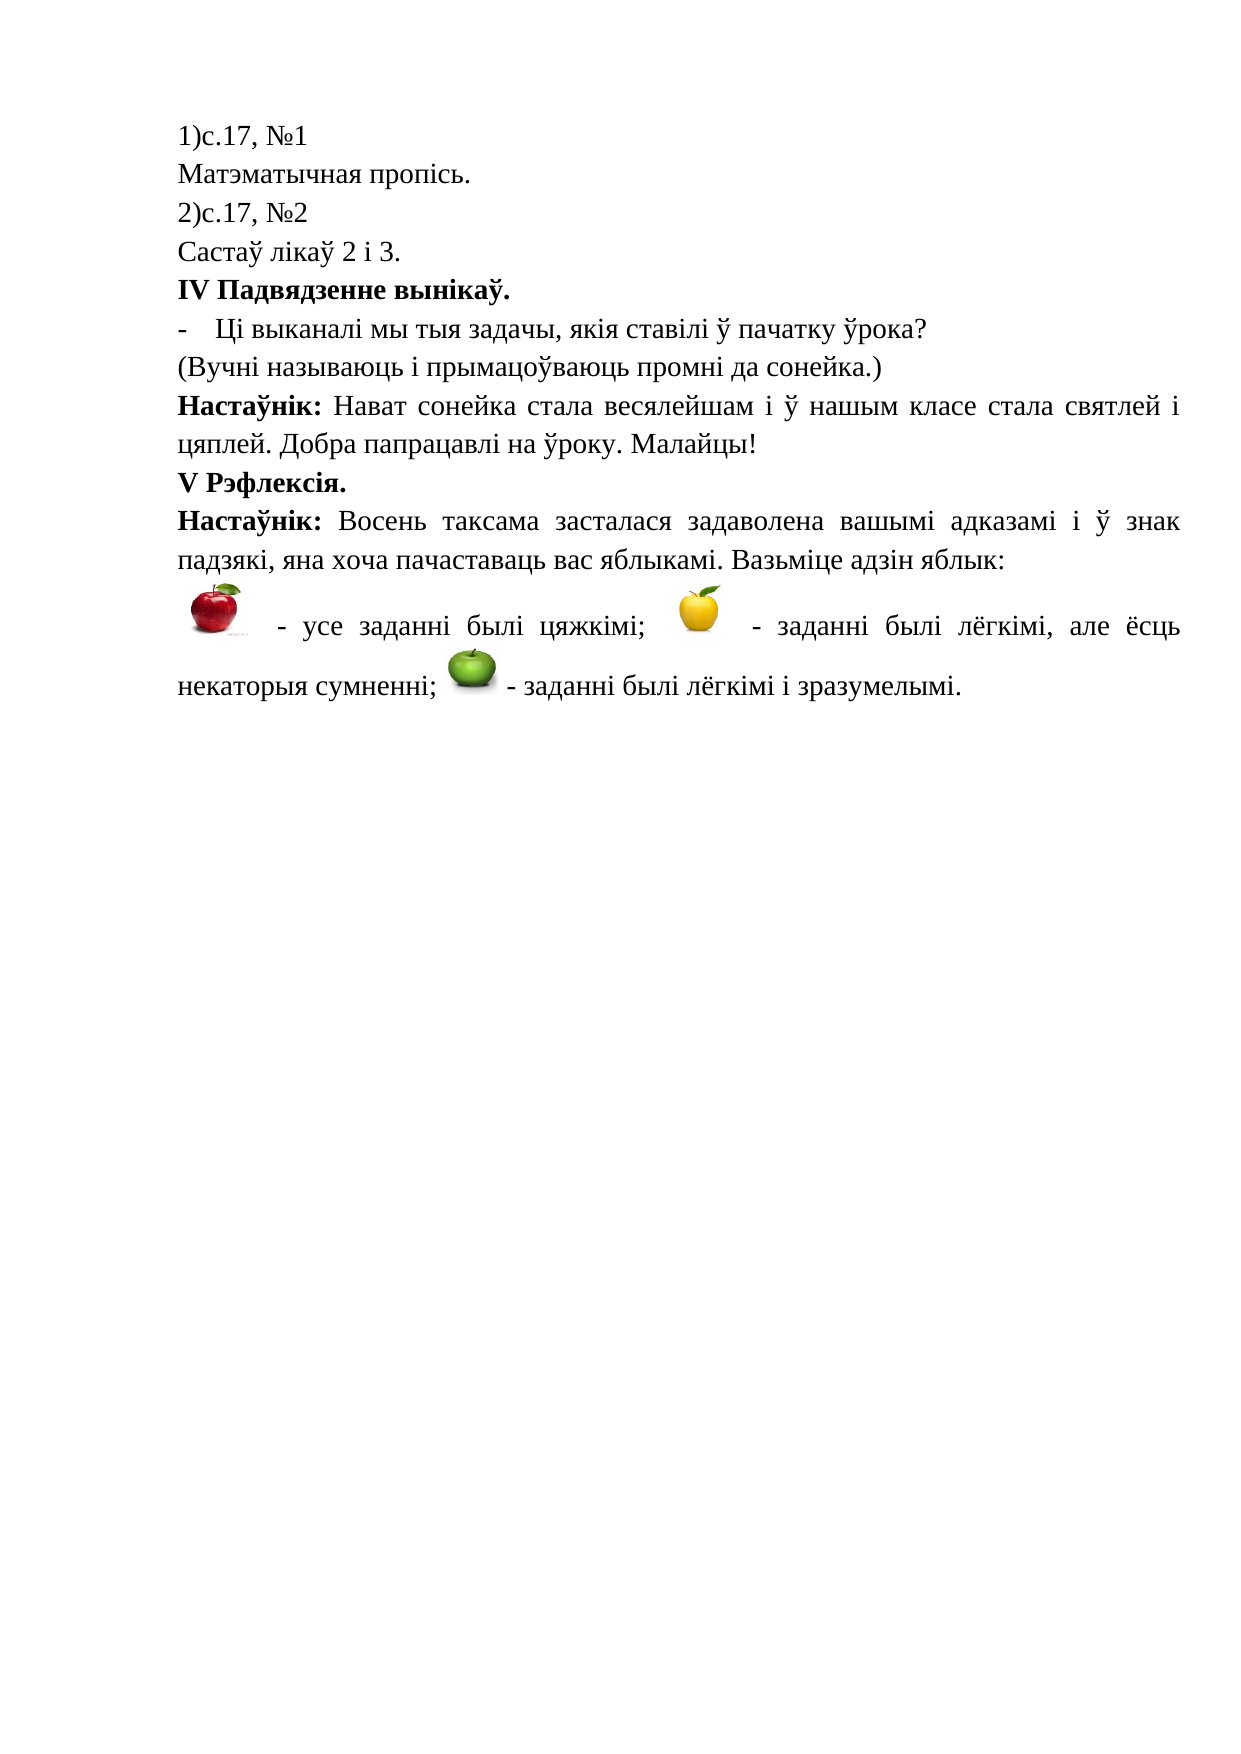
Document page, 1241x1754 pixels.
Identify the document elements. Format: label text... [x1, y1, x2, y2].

text Матэматычная пропісь. [177, 157, 1181, 190]
text 2)с.17, №2 [177, 195, 1181, 229]
picture [177, 580, 249, 636]
text - усе заданні былі цяжкімі; - заданні былі лёгкімі, але ёсць некаторыя сумненні; - заданні былі лёгкімі і зразумелымі. [177, 581, 1181, 701]
text Настаўнік: Восень таксама засталася задаволена вашымі адказамі і ў знак падзякі, яна хоча пачаставаць вас яблыкамі. Вазьміце адзін яблык: [177, 503, 1181, 576]
picture [444, 646, 499, 695]
text Настаўнік: Нават сонейка стала весялейшам і ў нашым класе стала святлей і цяплей. Добра папрацавлі на ўроку. Малайцы! [177, 388, 1181, 460]
list Ці выканалі мы тыя задачы, якія ставілі ў пачатку ўрока? [177, 311, 1181, 344]
text V Рэфлексія. [177, 465, 1181, 498]
text Састаў лікаў 2 і 3. [177, 234, 1181, 267]
text ІV Падвядзенне вынікаў. [177, 272, 1181, 306]
text 1)с.17, №1 [177, 118, 1181, 152]
text (Вучні называюць і прымацоўваюць промні да сонейка.) [177, 349, 1181, 383]
picture [673, 580, 724, 636]
